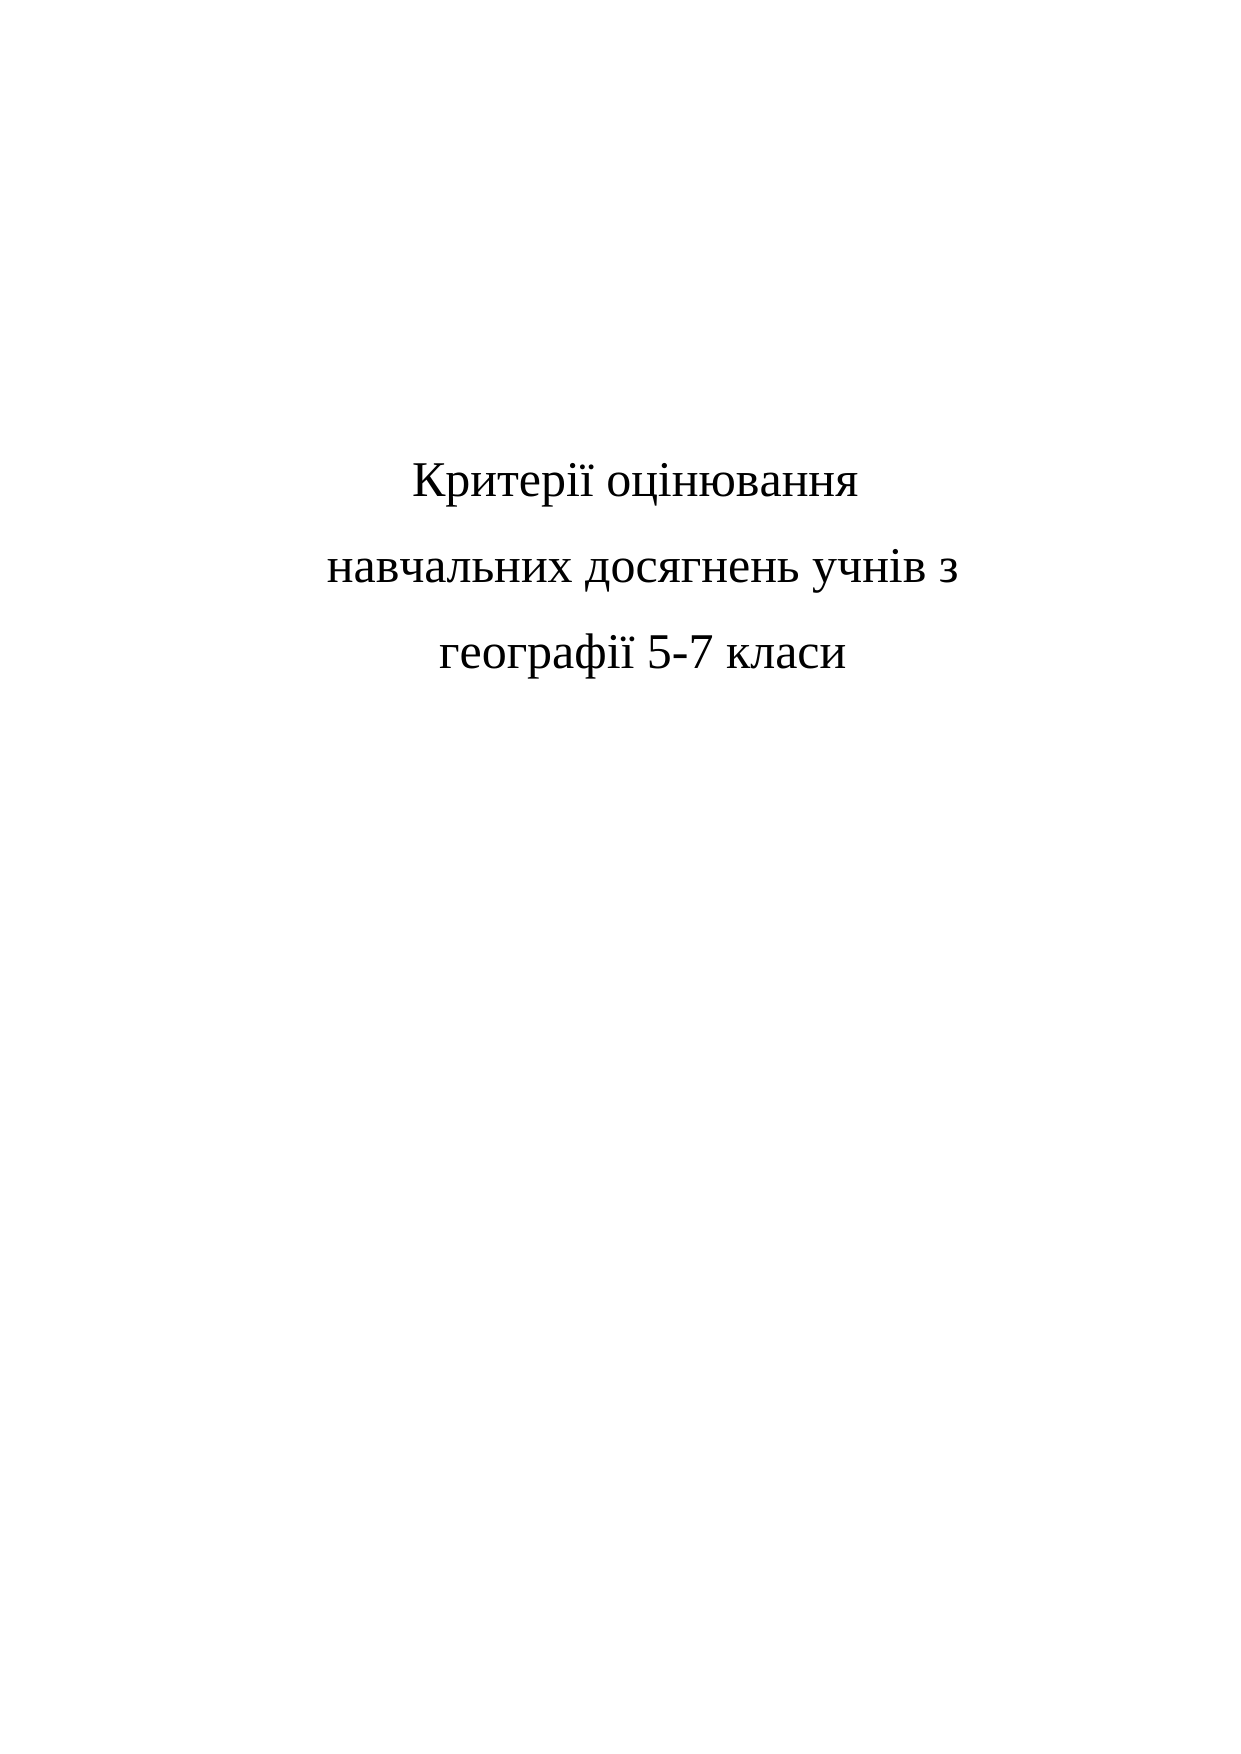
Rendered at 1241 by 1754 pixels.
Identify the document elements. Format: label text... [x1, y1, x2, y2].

text Критерії оцінювання навчальних досягнень учнів з географії 5-7 класи [283, 450, 987, 680]
